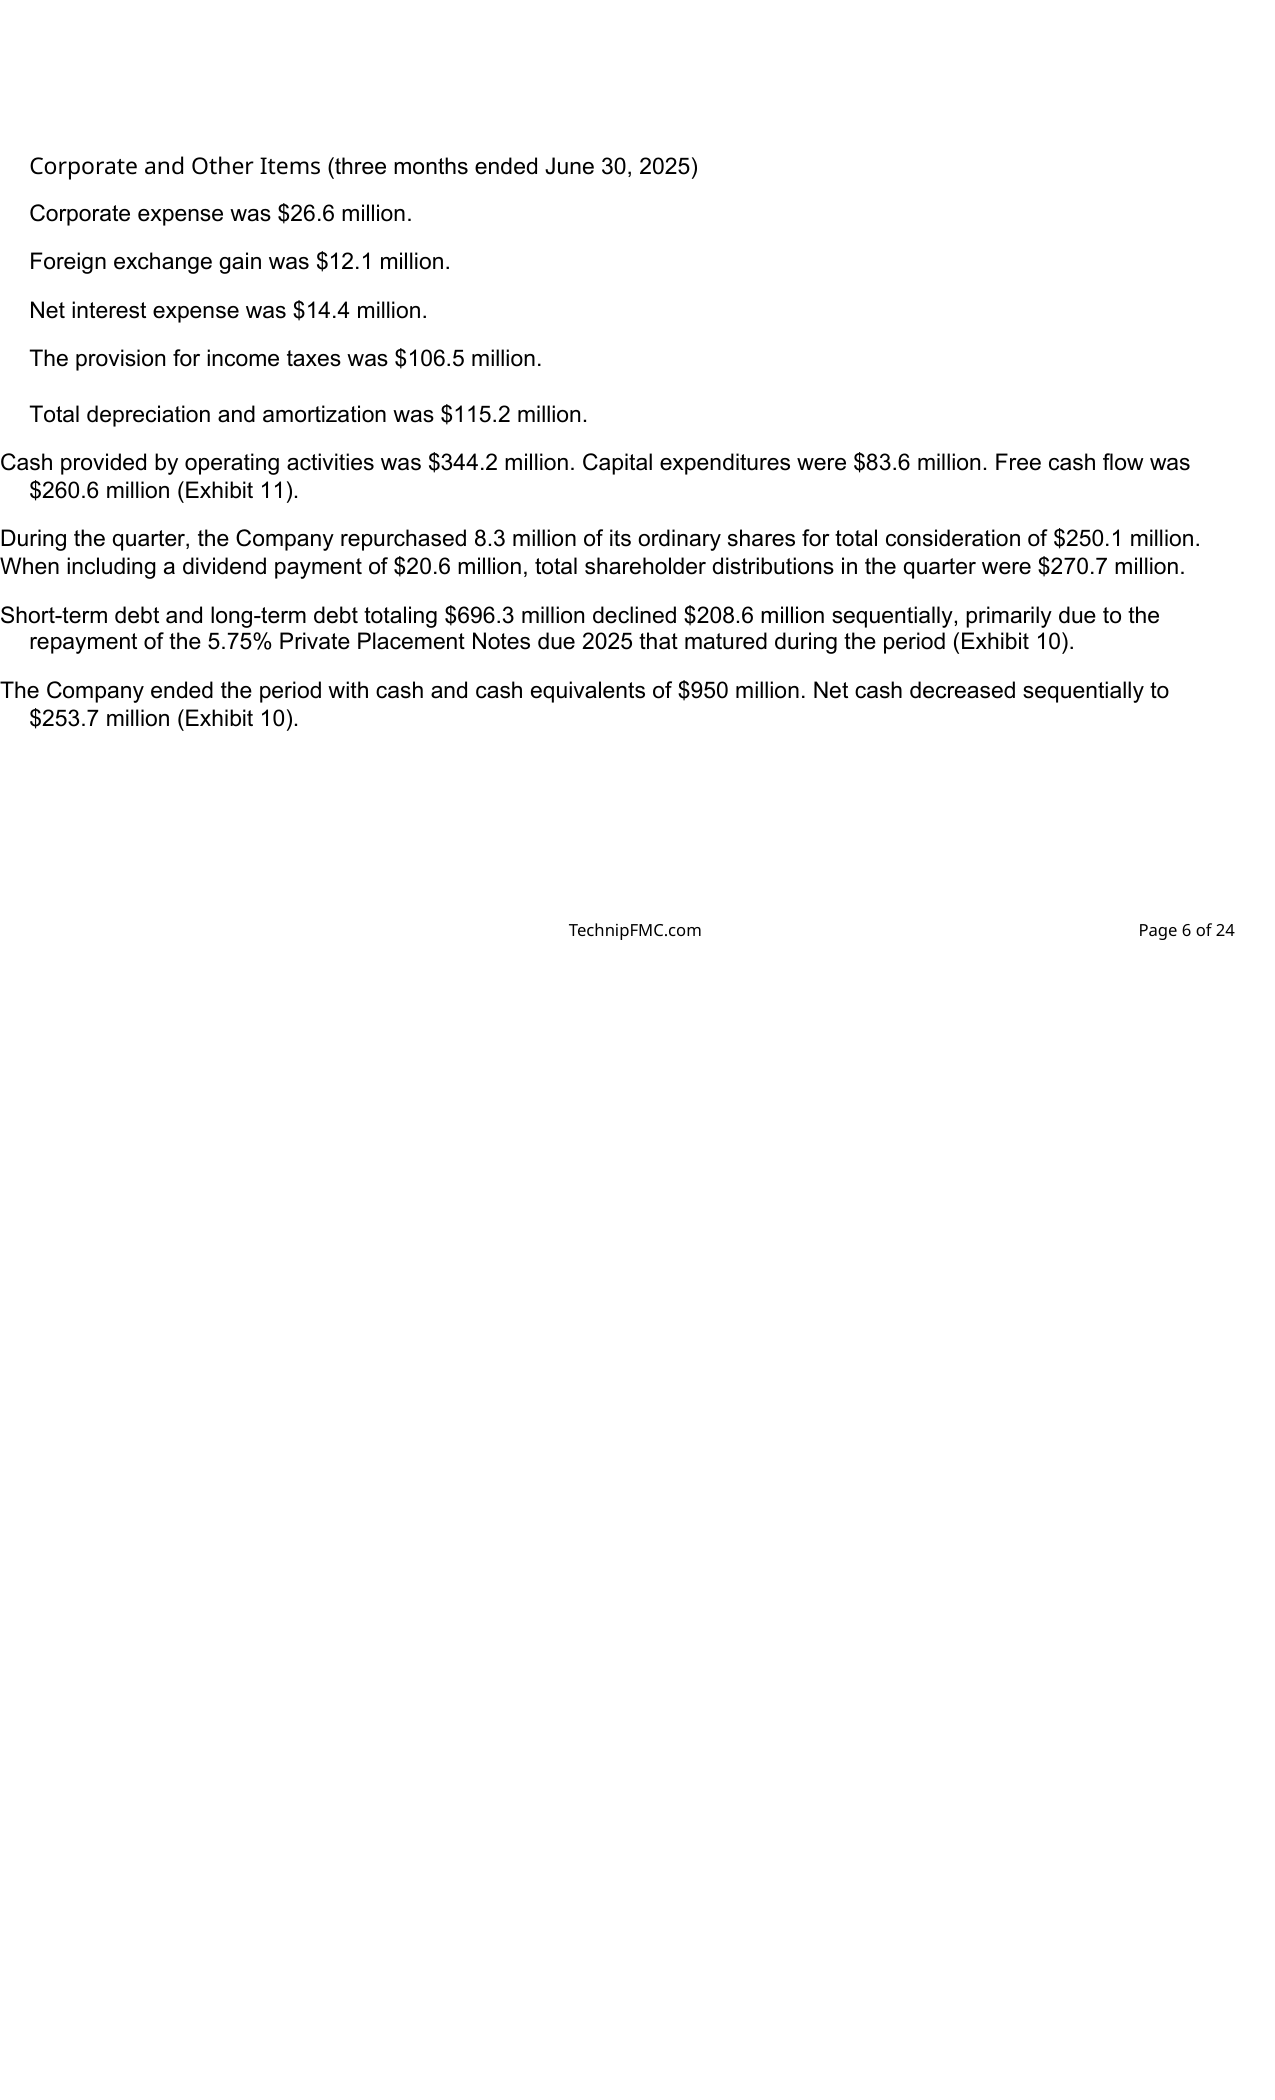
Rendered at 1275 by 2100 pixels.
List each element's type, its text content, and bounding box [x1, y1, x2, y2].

text TechnipFMC.com [569, 921, 754, 940]
text Page 6 of 24 [1138, 921, 1275, 940]
text Corporate expense was $26.6 million. [29, 201, 476, 226]
text Corporate and Other Items (three months ended June 30, 2025) [29, 154, 789, 179]
text The Company ended the period with cash and cash equivalents of $950 million. Net cash decreased sequentially to [0, 678, 1275, 703]
text Net interest expense was $14.4 million. [29, 298, 493, 323]
text repayment of the 5.75% Private Placement Notes due 2025 that matured during the period (Exhibit 10). [29, 629, 1205, 655]
text $253.7 million (Exhibit 10). [29, 706, 351, 732]
text When including a dividend payment of $20.6 million, total shareholder distributions in the quarter were $270.7 million. [0, 554, 1275, 580]
text The provision for income taxes was $106.5 million. [29, 346, 619, 372]
text Cash provided by operating activities was $344.2 million. Capital expenditures were $83.6 million. Free cash flow was [0, 449, 1275, 475]
text Total depreciation and amortization was $115.2 million. [29, 402, 665, 428]
text $260.6 million (Exhibit 11). [29, 478, 349, 503]
text Short-term debt and long-term debt totaling $696.3 million declined $208.6 million sequentially, primarily due to the [0, 603, 1275, 628]
text Foreign exchange gain was $12.1 million. [29, 249, 518, 275]
text During the quarter, the Company repurchased 8.3 million of its ordinary shares for total consideration of $250.1 million. [0, 526, 1275, 552]
